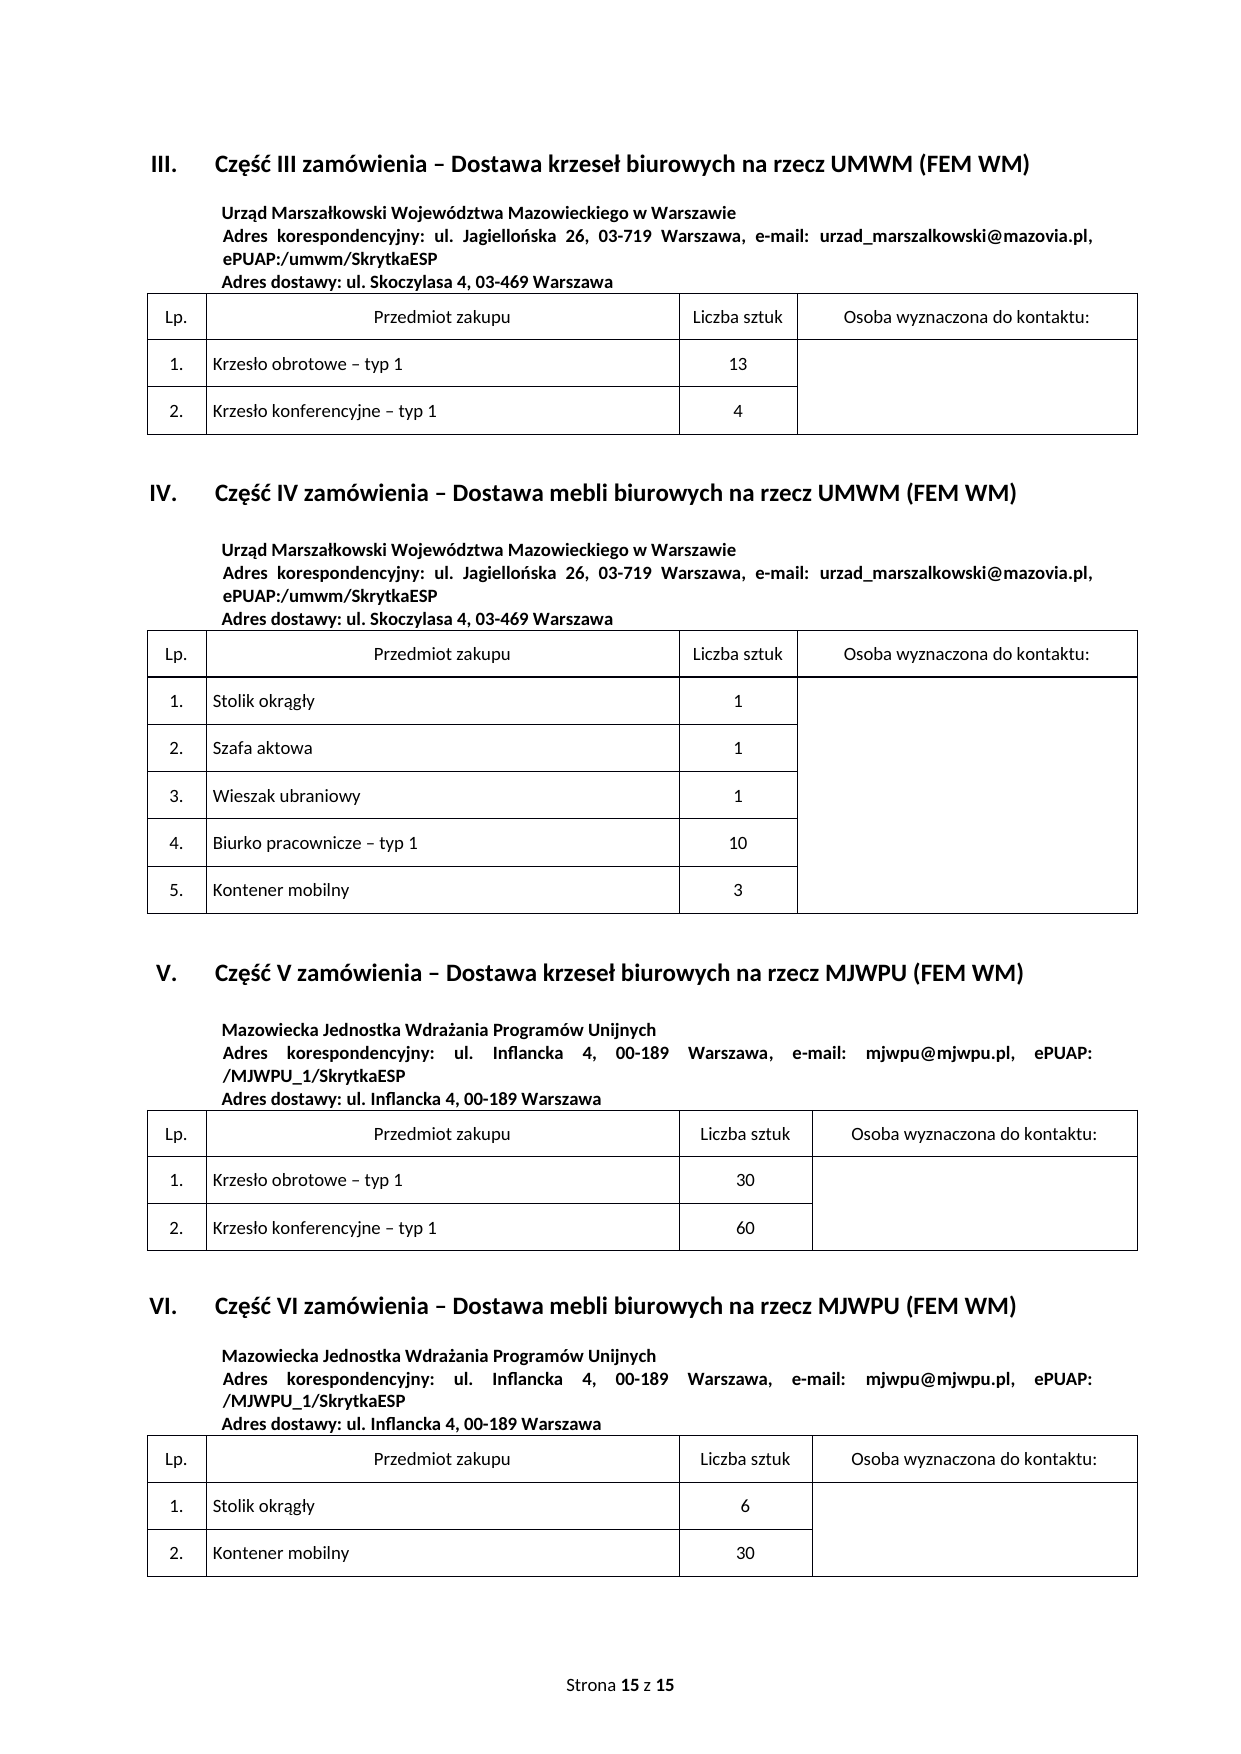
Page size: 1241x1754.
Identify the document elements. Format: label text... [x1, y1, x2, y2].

subtitle Adres dostawy: ul. Skoczylasa 4, 03-469 Warszawa [148, 270, 1092, 293]
list Część III zamówienia – Dostawa krzeseł biurowych na rzecz UMWM (FEM WM) [177, 148, 1092, 178]
table_header Lp. [148, 294, 206, 339]
table_cell 2. [148, 1204, 206, 1250]
table_cell 10 [680, 819, 797, 866]
table_header Liczba sztuk [680, 1436, 812, 1482]
table_cell Szafa aktowa [207, 725, 679, 771]
subtitle Adres dostawy: ul. Skoczylasa 4, 03-469 Warszawa [148, 607, 1092, 630]
list Część IV zamówienia – Dostawa mebli biurowych na rzecz UMWM (FEM WM) [177, 478, 1092, 508]
table_header Lp. [148, 1436, 206, 1482]
table_header Przedmiot zakupu [207, 294, 679, 339]
table_cell 30 [680, 1157, 812, 1203]
list Część VI zamówienia – Dostawa mebli biurowych na rzecz MJWPU (FEM WM) [177, 1290, 1092, 1321]
table_cell 1 [680, 725, 797, 771]
table_cell 2. [148, 387, 206, 433]
table_header Liczba sztuk [680, 294, 797, 339]
table_header Lp. [148, 631, 206, 676]
table_header Przedmiot zakupu [207, 1111, 679, 1156]
table_header Liczba sztuk [680, 631, 797, 676]
text Adres dostawy: ul. Inflancka 4, 00-189 Warszawa [148, 1412, 1092, 1435]
table_cell [813, 1157, 1137, 1250]
table_header Osoba wyznaczona do kontaktu: [798, 631, 1137, 676]
table_cell 4. [148, 819, 206, 866]
table_cell 5. [148, 867, 206, 913]
list Część V zamówienia – Dostawa krzeseł biurowych na rzecz MJWPU (FEM WM) [177, 957, 1092, 987]
table_cell Stolik okrągły [207, 1483, 679, 1529]
table_cell [798, 340, 1137, 433]
table_cell Kontener mobilny [207, 1530, 679, 1576]
table_header Przedmiot zakupu [207, 631, 679, 676]
table_header Przedmiot zakupu [207, 1436, 679, 1482]
table_cell 2. [148, 725, 206, 771]
table_cell 3 [680, 867, 797, 913]
table_cell 1. [148, 340, 206, 386]
table_cell Krzesło konferencyjne – typ 1 [207, 1204, 679, 1250]
subtitle Adres korespondencyjny: ul. Inflancka 4, 00-189 Warszawa, e-mail: mjwpu@mjwpu.pl, ePUAP: /MJWPU_1/SkrytkaESP [223, 1041, 1092, 1087]
table_cell 1 [680, 678, 797, 724]
table_cell 3. [148, 772, 206, 818]
table_cell 6 [680, 1483, 812, 1529]
table_header Liczba sztuk [680, 1111, 812, 1156]
subtitle Adres korespondencyjny: ul. Jagiellońska 26, 03-719 Warszawa, e-mail: urzad_marszalkowski@mazovia.pl, ePUAP:/umwm/SkrytkaESP [223, 224, 1092, 270]
table_cell [798, 678, 1137, 913]
table_cell Stolik okrągły [207, 678, 679, 724]
table_cell Krzesło obrotowe – typ 1 [207, 1157, 679, 1203]
table_cell 1. [148, 678, 206, 724]
table_cell Wieszak ubraniowy [207, 772, 679, 818]
table_cell 60 [680, 1204, 812, 1250]
table_cell 1 [680, 772, 797, 818]
table_cell 4 [680, 387, 797, 433]
table_header Osoba wyznaczona do kontaktu: [798, 294, 1137, 339]
subtitle Urząd Marszałkowski Województwa Mazowieckiego w Warszawie [185, 201, 1092, 224]
table_cell Kontener mobilny [207, 867, 679, 913]
subtitle Adres korespondencyjny: ul. Jagiellońska 26, 03-719 Warszawa, e-mail: urzad_marszalkowski@mazovia.pl, ePUAP:/umwm/SkrytkaESP [223, 562, 1092, 607]
table_cell Biurko pracownicze – typ 1 [207, 819, 679, 866]
list Mazowiecka Jednostka Wdrażania Programów Unijnych [215, 1018, 1092, 1041]
text Adres dostawy: ul. Inflancka 4, 00-189 Warszawa [148, 1087, 1092, 1110]
table_cell 1. [148, 1483, 206, 1529]
table_cell Krzesło konferencyjne – typ 1 [207, 387, 679, 433]
subtitle Mazowiecka Jednostka Wdrażania Programów Unijnych [185, 1344, 1092, 1367]
table_header Osoba wyznaczona do kontaktu: [813, 1111, 1137, 1156]
table_cell 30 [680, 1530, 812, 1576]
table_cell Krzesło obrotowe – typ 1 [207, 340, 679, 386]
table_cell 13 [680, 340, 797, 386]
table_header Osoba wyznaczona do kontaktu: [813, 1436, 1137, 1482]
subtitle Adres korespondencyjny: ul. Inflancka 4, 00-189 Warszawa, e-mail: mjwpu@mjwpu.pl, ePUAP: /MJWPU_1/SkrytkaESP [223, 1367, 1092, 1412]
table_cell 2. [148, 1530, 206, 1576]
table_cell 1. [148, 1157, 206, 1203]
table_cell [813, 1483, 1137, 1576]
table_header Lp. [148, 1111, 206, 1156]
subtitle Urząd Marszałkowski Województwa Mazowieckiego w Warszawie [185, 539, 1092, 562]
